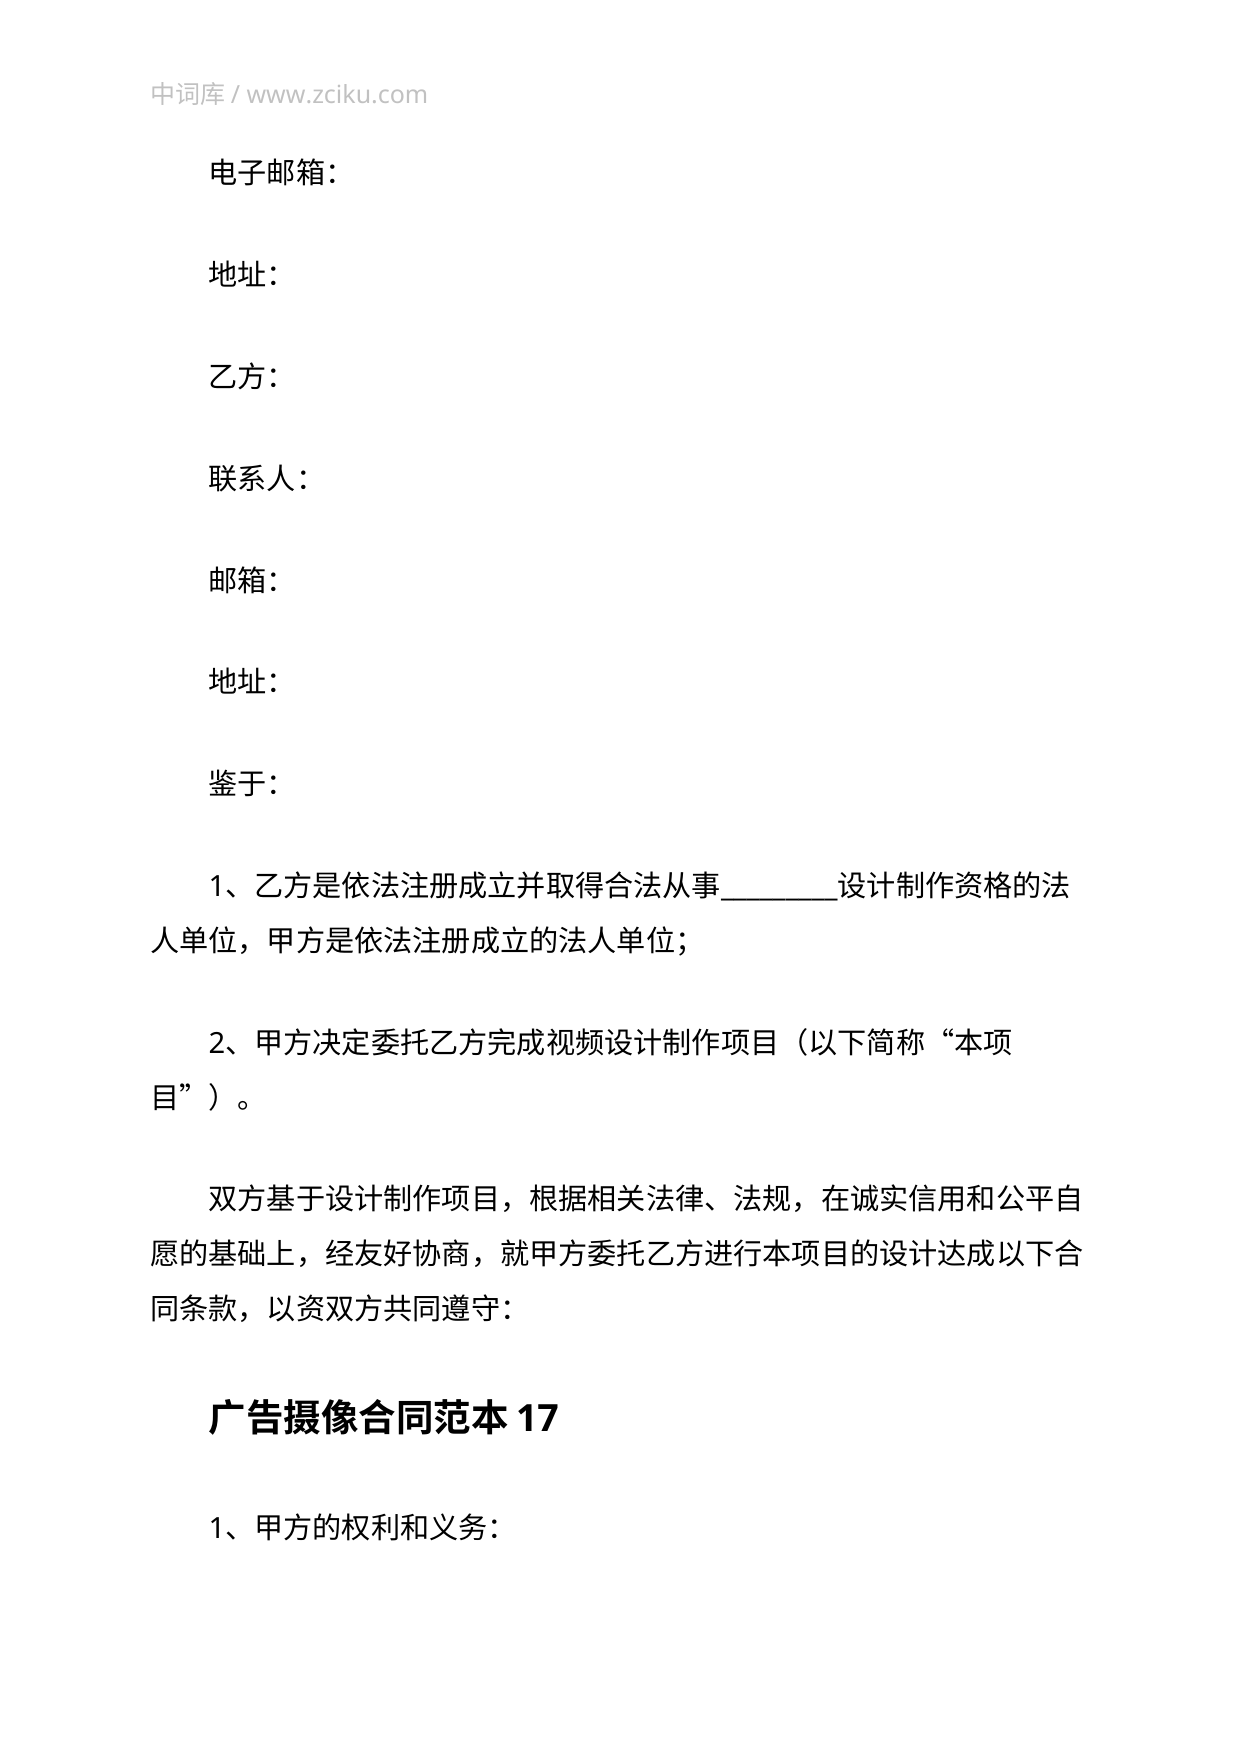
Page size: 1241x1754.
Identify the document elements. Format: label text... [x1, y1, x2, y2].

text 2、甲方决定委托乙方完成视频设计制作项目（以下简称“本项目”）。 [150, 1019, 1090, 1116]
text 电子邮箱： [150, 150, 1090, 192]
text 1、乙方是依法注册成立并取得合法从事_________设计制作资格的法人单位，甲方是依法注册成立的法人单位； [150, 862, 1090, 960]
text 地址： [150, 659, 1090, 701]
text 联系人： [150, 455, 1090, 498]
text 双方基于设计制作项目，根据相关法律、法规，在诚实信用和公平自愿的基础上，经友好协商，就甲方委托乙方进行本项目的设计达成以下合同条款，以资双方共同遵守： [150, 1176, 1090, 1328]
text 邮箱： [150, 557, 1090, 599]
text 1、甲方的权利和义务： [150, 1505, 1090, 1547]
text 地址： [150, 252, 1090, 294]
text 鉴于： [150, 761, 1090, 803]
text 广告摄像合同范本17 [150, 1387, 1090, 1442]
text 乙方： [150, 353, 1090, 396]
